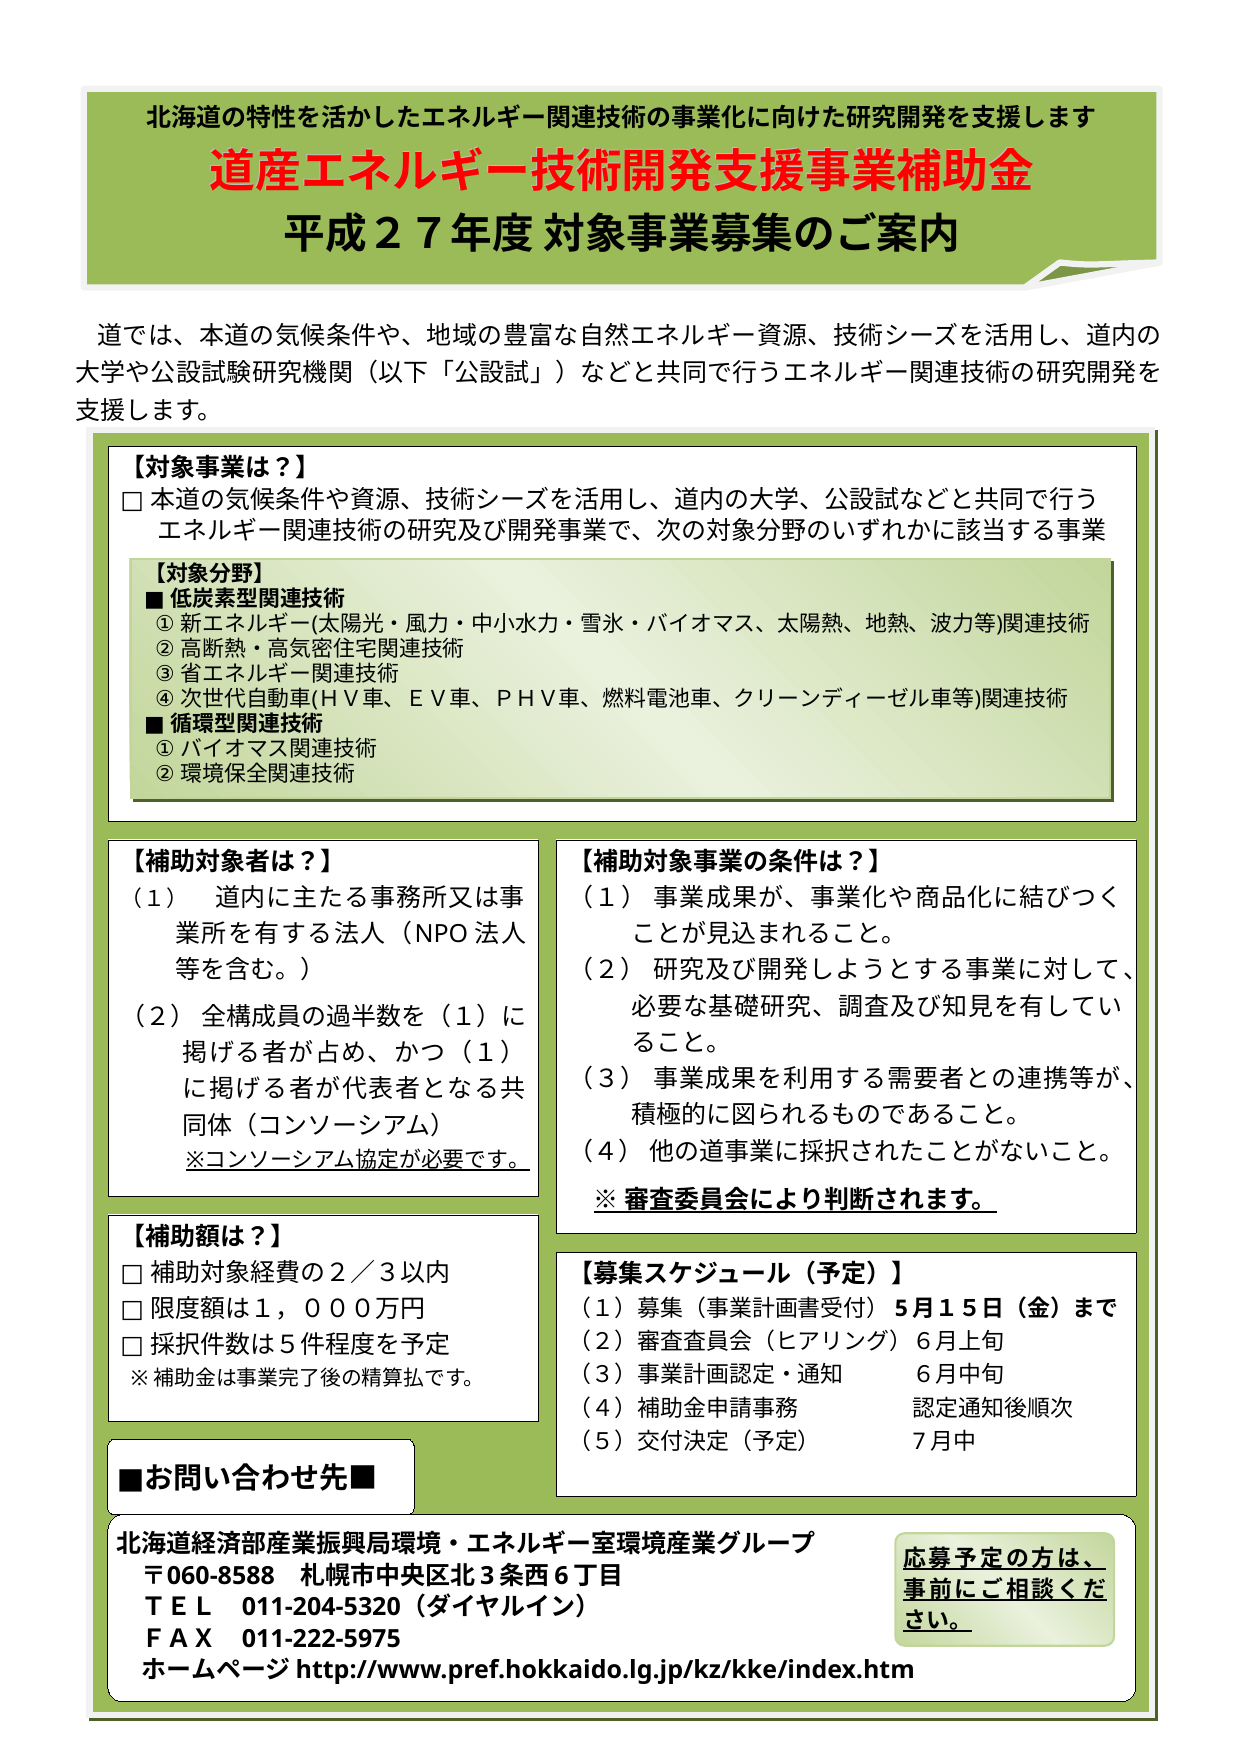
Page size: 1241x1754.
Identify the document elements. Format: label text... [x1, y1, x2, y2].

text 道では、本道の気候条件や、地域の豊富な自然エネルギー資源、技術シーズを活用し、道内の大学や公設試験研究機関（以下「公設試」）などと共同で行うエネルギー関連技術の研究開発を支援します。 [75, 314, 1165, 427]
